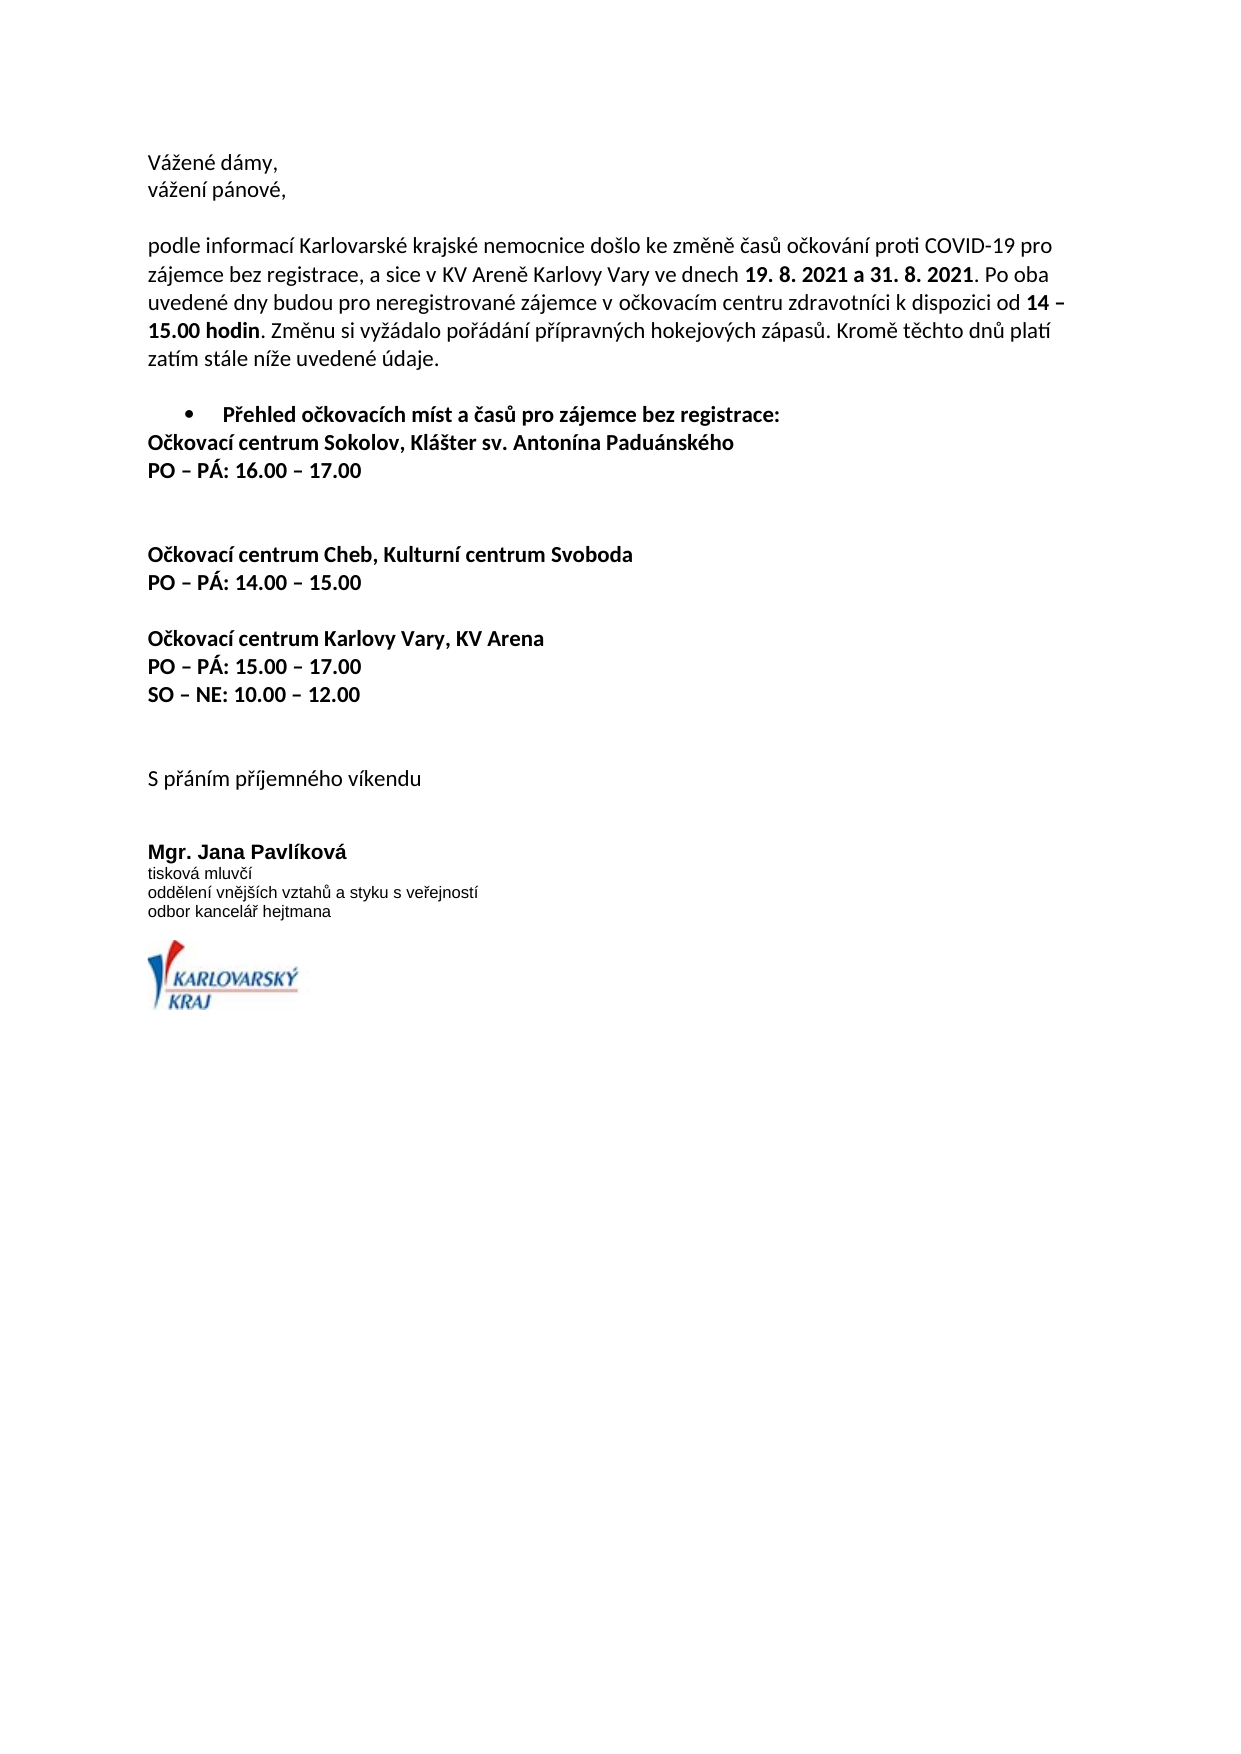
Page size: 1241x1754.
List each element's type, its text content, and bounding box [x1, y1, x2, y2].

text tisková mluvčí oddělení vnějších vztahů a styku s veřejností odbor kancelář hejtmana [148, 864, 1093, 921]
text Očkovací centrum Cheb, Kulturní centrum Svoboda [148, 512, 1093, 568]
text PO – PÁ: 16.00 – 17.00 [148, 456, 1093, 484]
text Očkovací centrum Sokolov, Klášter sv. Antonína Paduánského [148, 428, 1093, 456]
list Přehled očkovacích míst a časů pro zájemce bez registrace: [185, 400, 1093, 428]
text Vážené dámy, [148, 148, 1093, 176]
text vážení pánové, [148, 176, 1093, 204]
text PO – PÁ: 14.00 – 15.00 [148, 568, 1093, 596]
text Očkovací centrum Karlovy Vary, KV Arena [148, 624, 1093, 652]
text S přáním příjemného víkendu [148, 764, 1093, 792]
text PO – PÁ: 15.00 – 17.00 [148, 652, 1093, 680]
text SO – NE: 10.00 – 12.00 [148, 680, 1093, 708]
text Mgr. Jana Pavlíková [148, 840, 1093, 864]
picture [147, 940, 309, 1010]
text podle informací Karlovarské krajské nemocnice došlo ke změně časů očkování proti COVID-19 pro zájemce bez registrace, a sice v KV Areně Karlovy Vary ve dnech 19. 8. 2021 a 31. 8. 2021. Po oba uvedené dny budou pro neregistrované zájemce v očkovacím centru zdravotníci k dispozici od 14 – 15.00 hodin. Změnu si vyžádalo pořádání přípravných hokejových zápasů. Kromě těchto dnů platí zatím stále níže uvedené údaje. [148, 232, 1093, 372]
